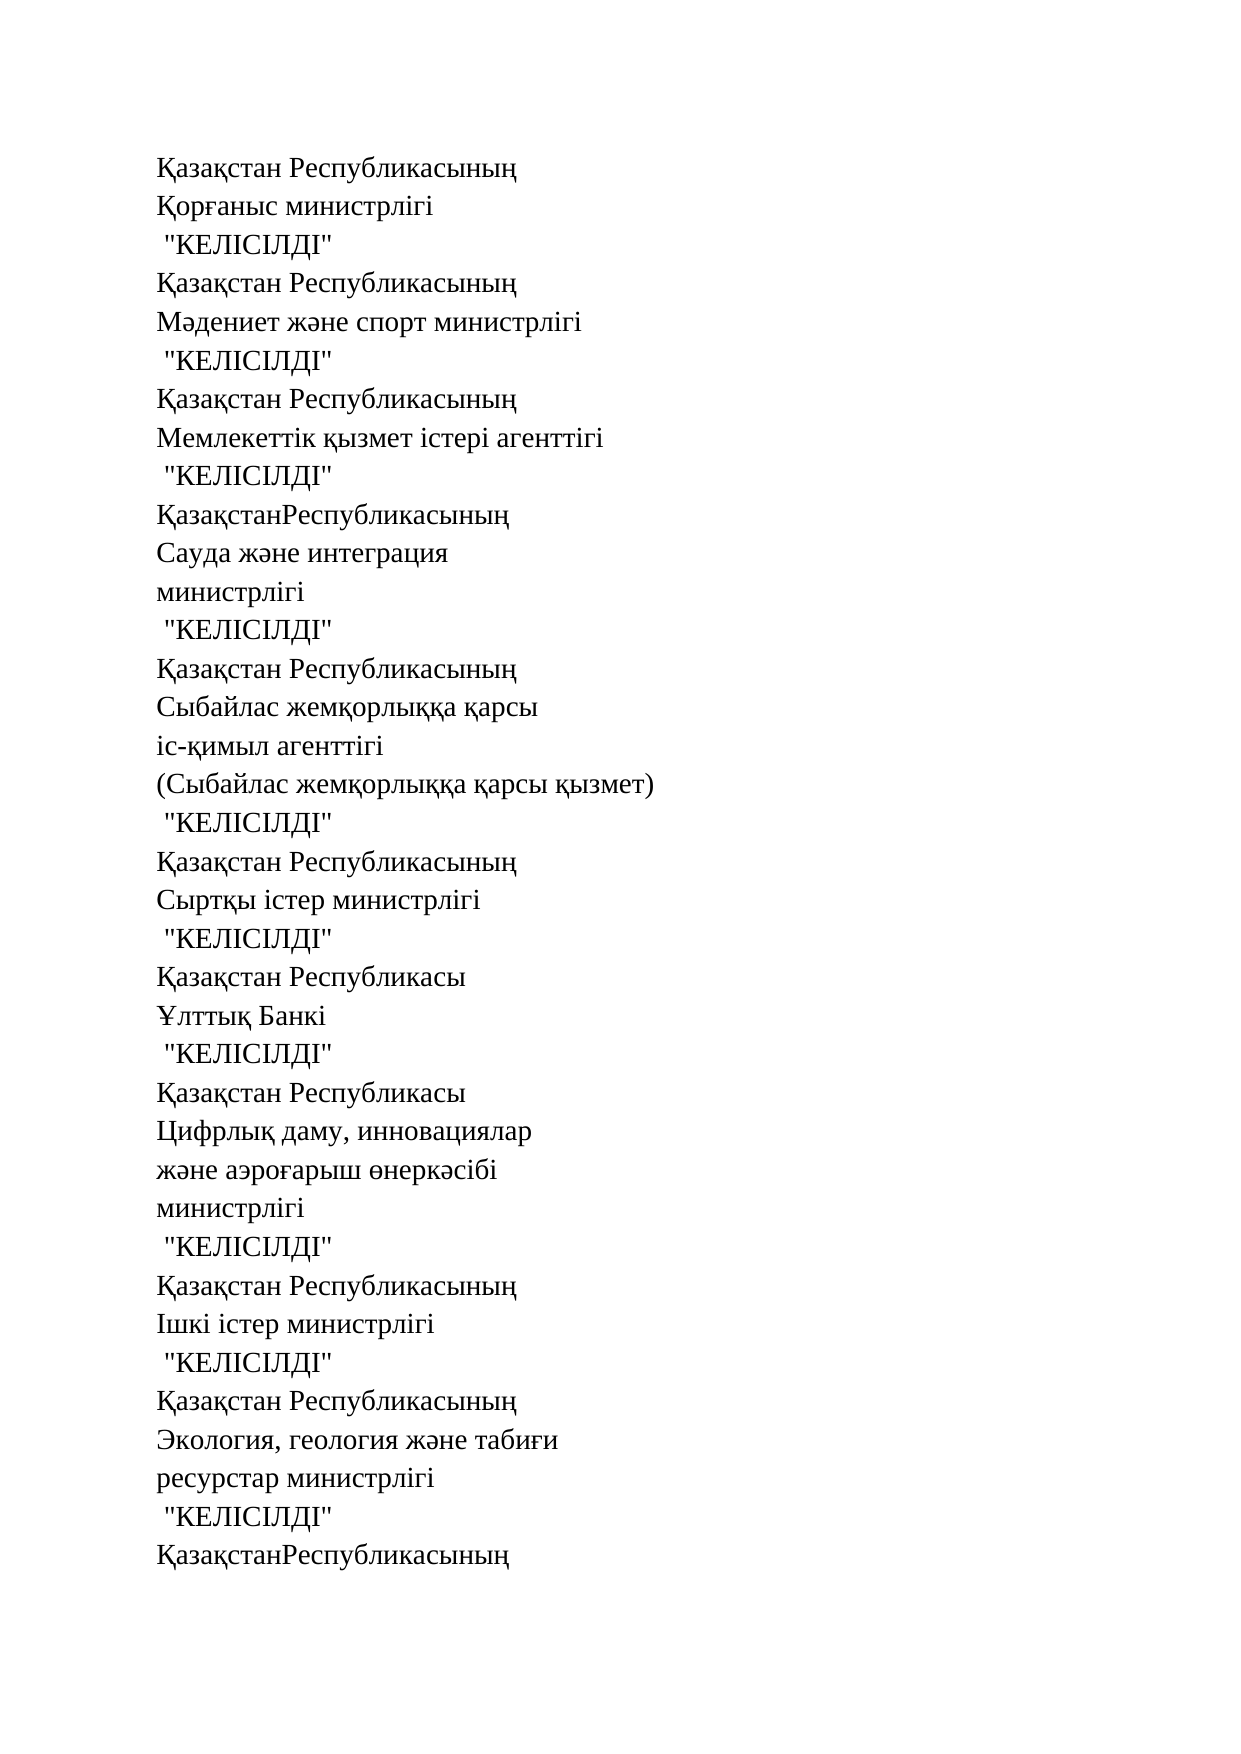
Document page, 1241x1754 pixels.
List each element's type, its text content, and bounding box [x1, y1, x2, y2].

text Қазақстан Республикасының [112, 266, 1128, 299]
text "КЕЛІСІЛДІ" [112, 805, 1128, 839]
text "КЕЛІСІЛДІ" [112, 1229, 1128, 1263]
text Цифрлық даму, инновациялар [112, 1113, 1128, 1147]
text Қазақстан Республикасының [112, 381, 1128, 415]
text Қазақстан Республикасының [112, 1383, 1128, 1417]
text іс-қимыл агенттігі [112, 728, 1128, 762]
text Қазақстан Республикасының [112, 651, 1128, 684]
text Мәдениет және спорт министрлігі [112, 304, 1128, 338]
text Сыбайлас жемқорлыққа қарсы [112, 689, 1128, 723]
text "КЕЛІСІЛДІ" [112, 1499, 1128, 1532]
text Сауда және интеграция [112, 535, 1128, 569]
text Қазақстан Республикасы [112, 1075, 1128, 1108]
text "КЕЛІСІЛДІ" [112, 458, 1128, 492]
text "КЕЛІСІЛДІ" [112, 1036, 1128, 1070]
text "КЕЛІСІЛДІ" [112, 921, 1128, 954]
text "КЕЛІСІЛДІ" [112, 1345, 1128, 1378]
text министрлігі [112, 1191, 1128, 1224]
text Мемлекеттік қызмет істері агенттігі [112, 420, 1128, 453]
text және аэроғарыш өнеркәсібі [112, 1152, 1128, 1186]
text министрлігі [112, 574, 1128, 607]
text ресурстар министрлігі [112, 1460, 1128, 1494]
text ҚазақстанРеспубликасының [112, 1537, 1128, 1571]
text Қазақстан Республикасының [112, 844, 1128, 877]
text Сыртқы істер министрлігі [112, 882, 1128, 916]
text "КЕЛІСІЛДІ" [112, 612, 1128, 646]
text Қазақстан Республикасының [112, 150, 1128, 183]
text Экология, геология және табиғи [112, 1422, 1128, 1455]
text "КЕЛІСІЛДІ" [112, 227, 1128, 261]
text "КЕЛІСІЛДІ" [112, 343, 1128, 376]
text Қазақстан Республикасы [112, 959, 1128, 993]
text (Сыбайлас жемқорлыққа қарсы қызмет) [112, 767, 1128, 800]
text Қорғаныс министрлігі [112, 188, 1128, 222]
text Ішкі істер министрлігі [112, 1306, 1128, 1340]
text Ұлттық Банкі [112, 998, 1128, 1031]
text Қазақстан Республикасының [112, 1268, 1128, 1301]
text ҚазақстанРеспубликасының [112, 497, 1128, 530]
